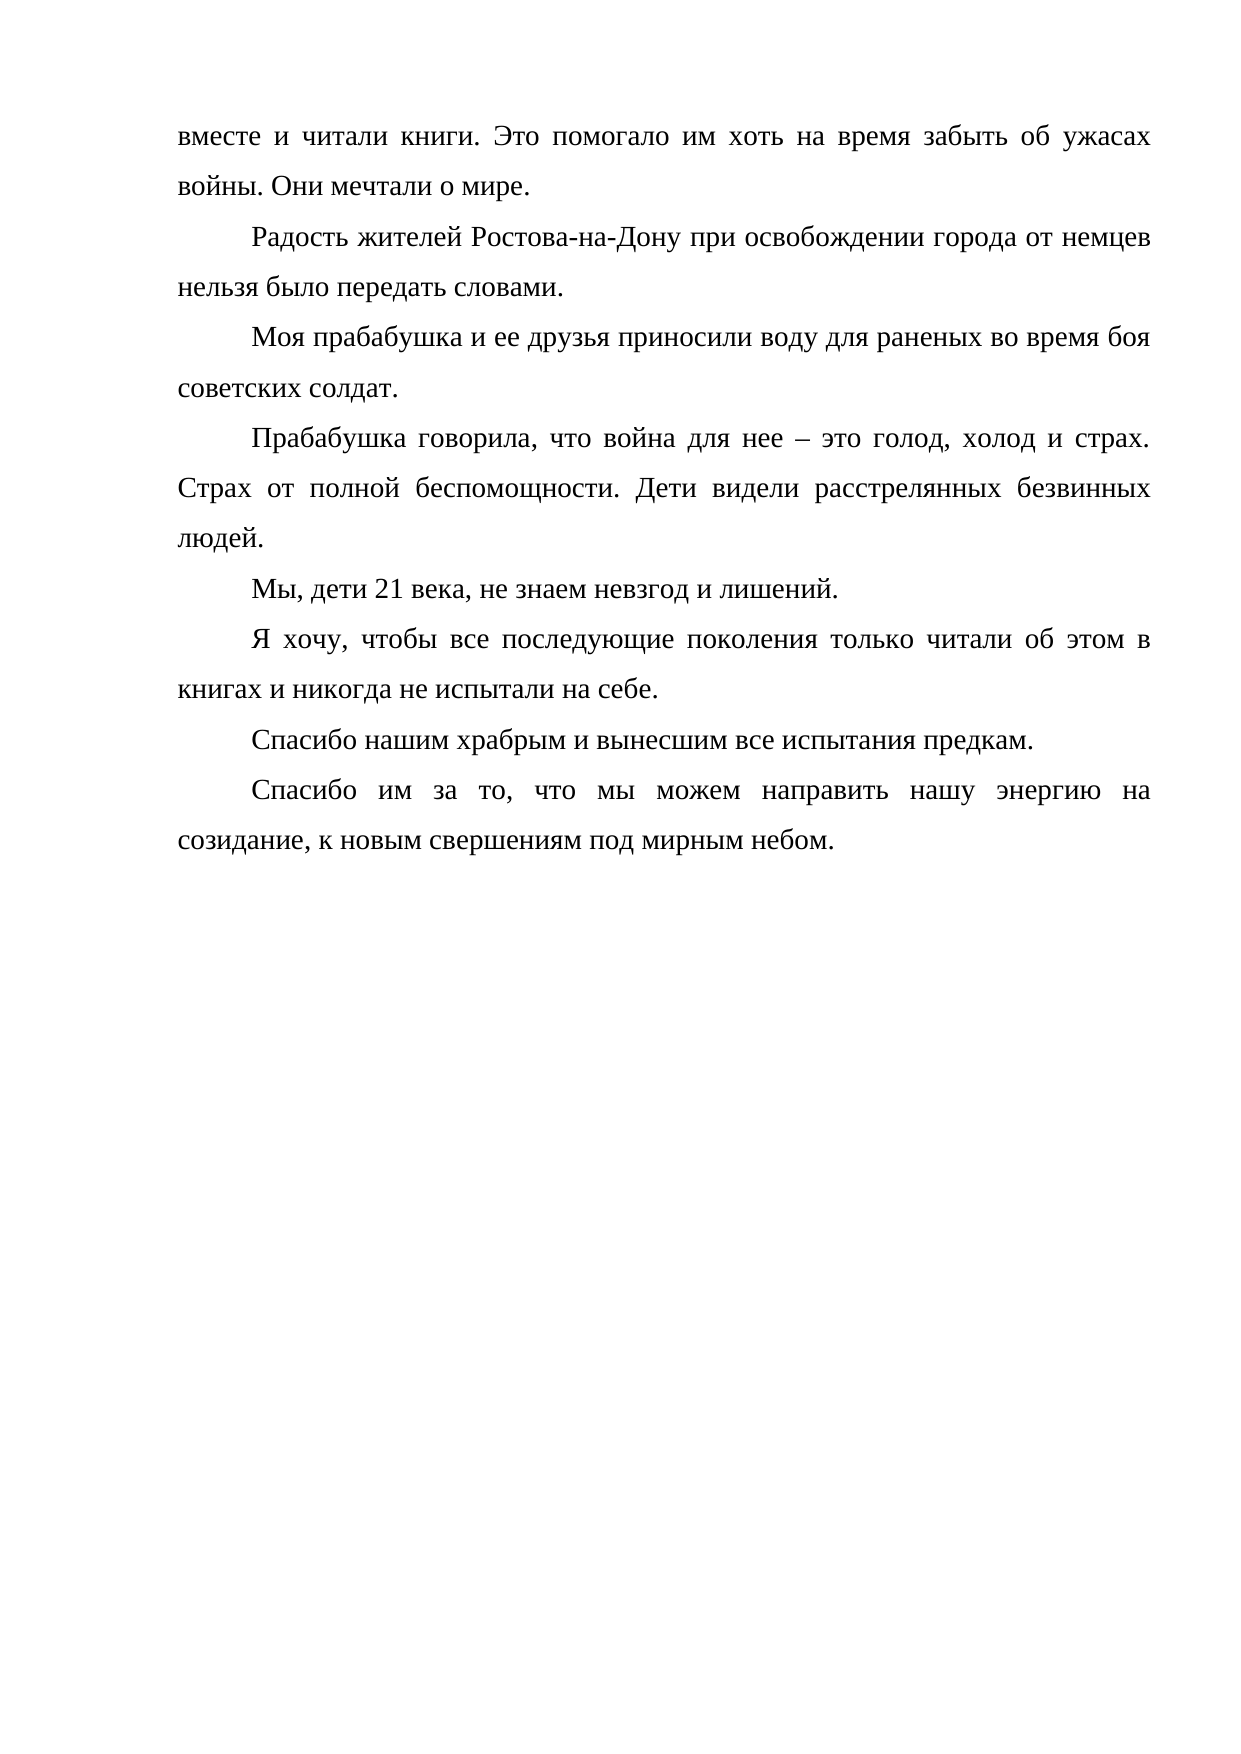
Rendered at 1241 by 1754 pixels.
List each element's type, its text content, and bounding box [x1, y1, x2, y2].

text Я хочу, чтобы все последующие поколения только читали об этом в книгах и никогда не испытали на себе. [177, 621, 1152, 705]
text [177, 118, 1152, 202]
text Моя прабабушка и ее друзья приносили воду для раненых во время боя советских солдат. [177, 319, 1152, 403]
text Мы, дети 21 века, не знаем невзгод и лишений. [177, 571, 1152, 604]
text Прабабушка говорила, что война для нее – это голод, холод и страх. Страх от полной беспомощности. Дети видели расстрелянных безвинных людей. [177, 420, 1152, 554]
text Спасибо им за то, что мы можем направить нашу энергию на созидание, к новым свершениям под мирным небом. [177, 772, 1152, 856]
text Спасибо нашим храбрым и вынесшим все испытания предкам. [177, 722, 1152, 755]
text Радость жителей Ростова-на-Дону при освобождении города от немцев нельзя было передать словами. [177, 219, 1152, 303]
